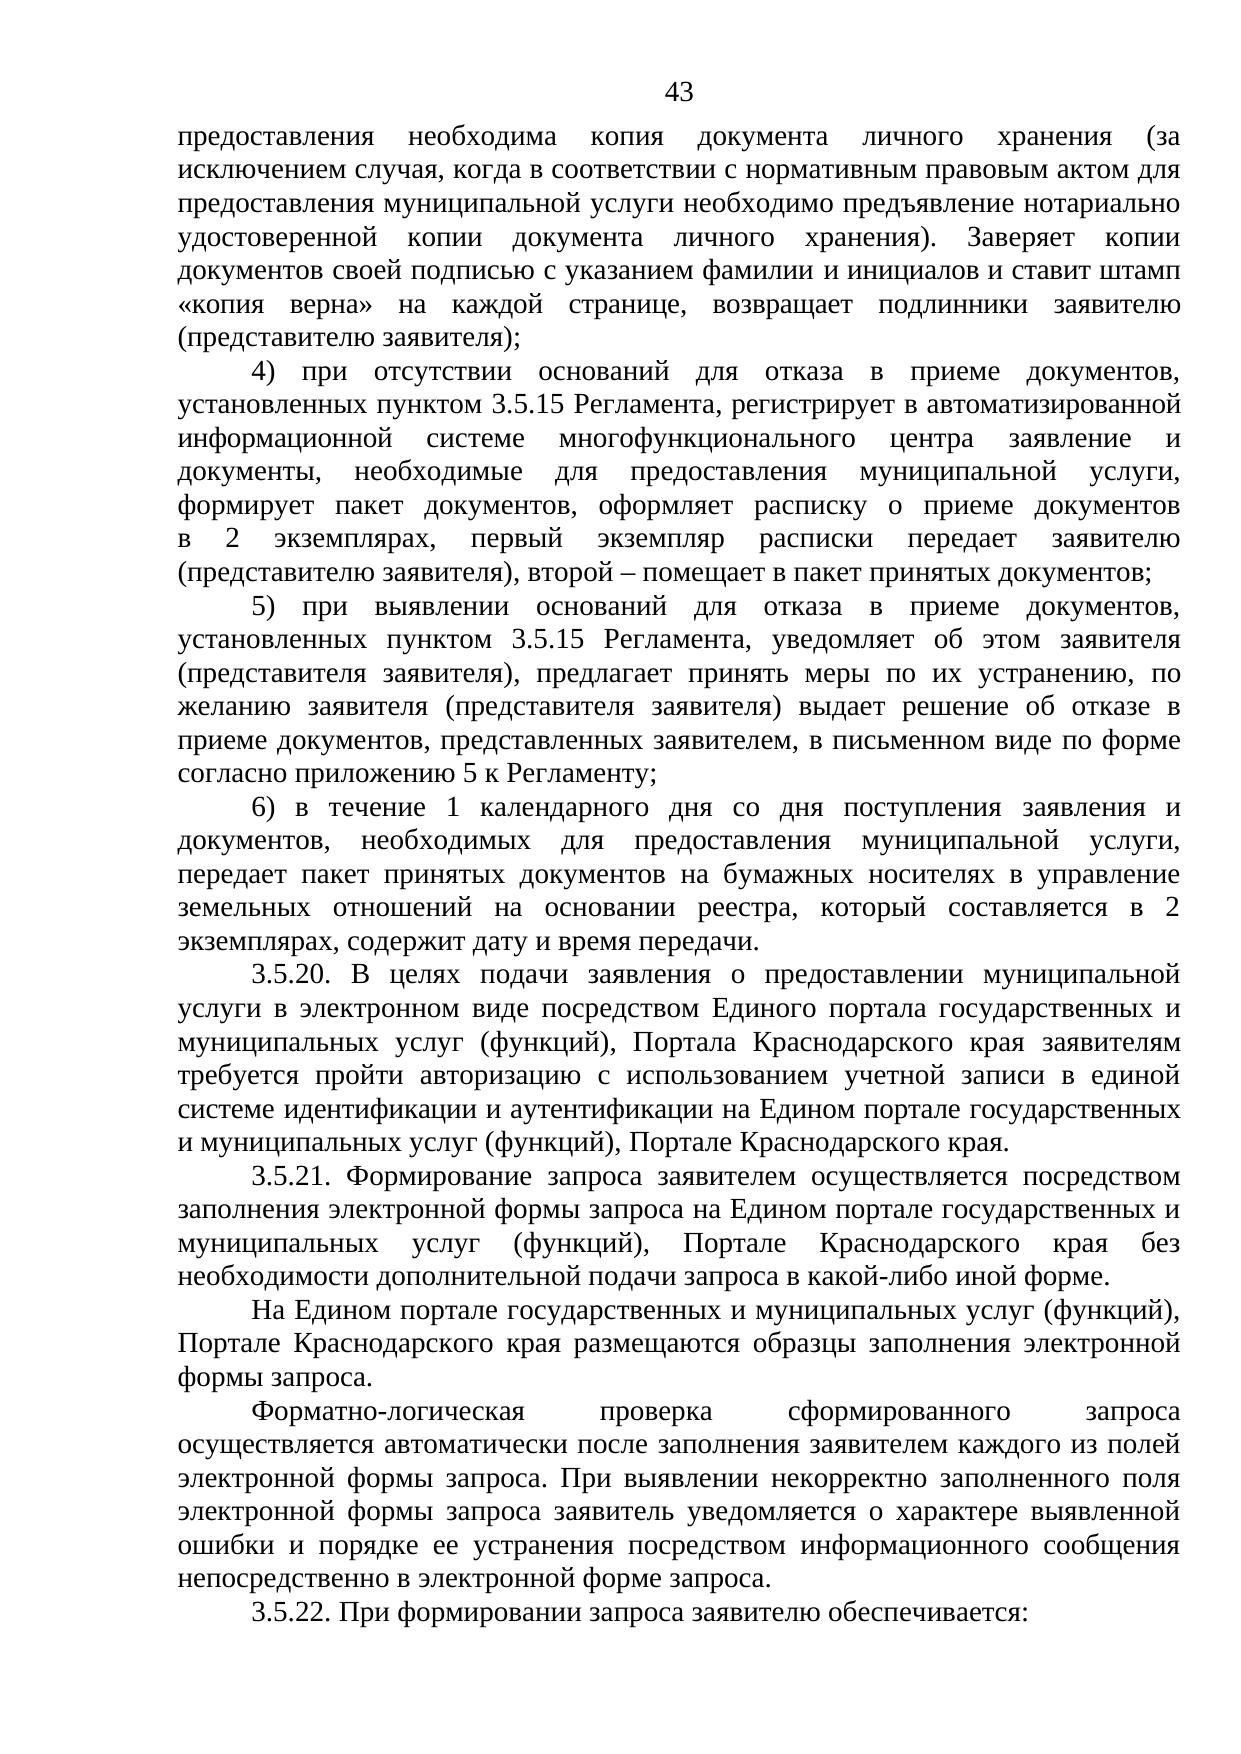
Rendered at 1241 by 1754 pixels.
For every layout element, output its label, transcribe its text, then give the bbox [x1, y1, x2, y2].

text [177, 118, 1181, 353]
text 5) при выявлении оснований для отказа в приеме документов, установленных пунктом 3.5.15 Регламента, уведомляет об этом заявителя (представителя заявителя), предлагает принять меры по их устранению, по желанию заявителя (представителя заявителя) выдает решение об отказе в приеме документов, представленных заявителем, в письменном виде по форме согласно приложению 5 к Регламенту; [177, 588, 1181, 789]
text Форматно-логическая проверка сформированного запроса осуществляется автоматически после заполнения заявителем каждого из полей электронной формы запроса. При выявлении некорректно заполненного поля электронной формы запроса заявитель уведомляется о характере выявленной ошибки и порядке ее устранения посредством информационного сообщения непосредственно в электронной форме запроса. [177, 1393, 1181, 1594]
text 4) при отсутствии оснований для отказа в приеме документов, установленных пунктом 3.5.15 Регламента, регистрирует в автоматизированной информационной системе многофункционального центра заявление и документы, необходимые для предоставления муниципальной услуги, формирует пакет документов, оформляет расписку о приеме документов в 2 экземплярах, первый экземпляр расписки передает заявителю (представителю заявителя), второй – помещает в пакет принятых документов; [177, 353, 1181, 588]
text На Едином портале государственных и муниципальных услуг (функций), Портале Краснодарского края размещаются образцы заполнения электронной формы запроса. [177, 1292, 1181, 1393]
text 3.5.20. В целях подачи заявления о предоставлении муниципальной услуги в электронном виде посредством Единого портала государственных и муниципальных услуг (функций), Портала Краснодарского края заявителям требуется пройти авторизацию с использованием учетной записи в единой системе идентификации и аутентификации на Едином портале государственных и муниципальных услуг (функций), Портале Краснодарского края. [177, 957, 1181, 1158]
text 6) в течение 1 календарного дня со дня поступления заявления и документов, необходимых для предоставления муниципальной услуги, передает пакет принятых документов на бумажных носителях в управление земельных отношений на основании реестра, который составляется в 2 экземплярах, содержит дату и время передачи. [177, 789, 1181, 957]
text 3.5.21. Формирование запроса заявителем осуществляется посредством заполнения электронной формы запроса на Едином портале государственных и муниципальных услуг (функций), Портале Краснодарского края без необходимости дополнительной подачи запроса в какой-либо иной форме. [177, 1158, 1181, 1292]
text 3.5.22. При формировании запроса заявителю обеспечивается: [177, 1594, 1181, 1627]
